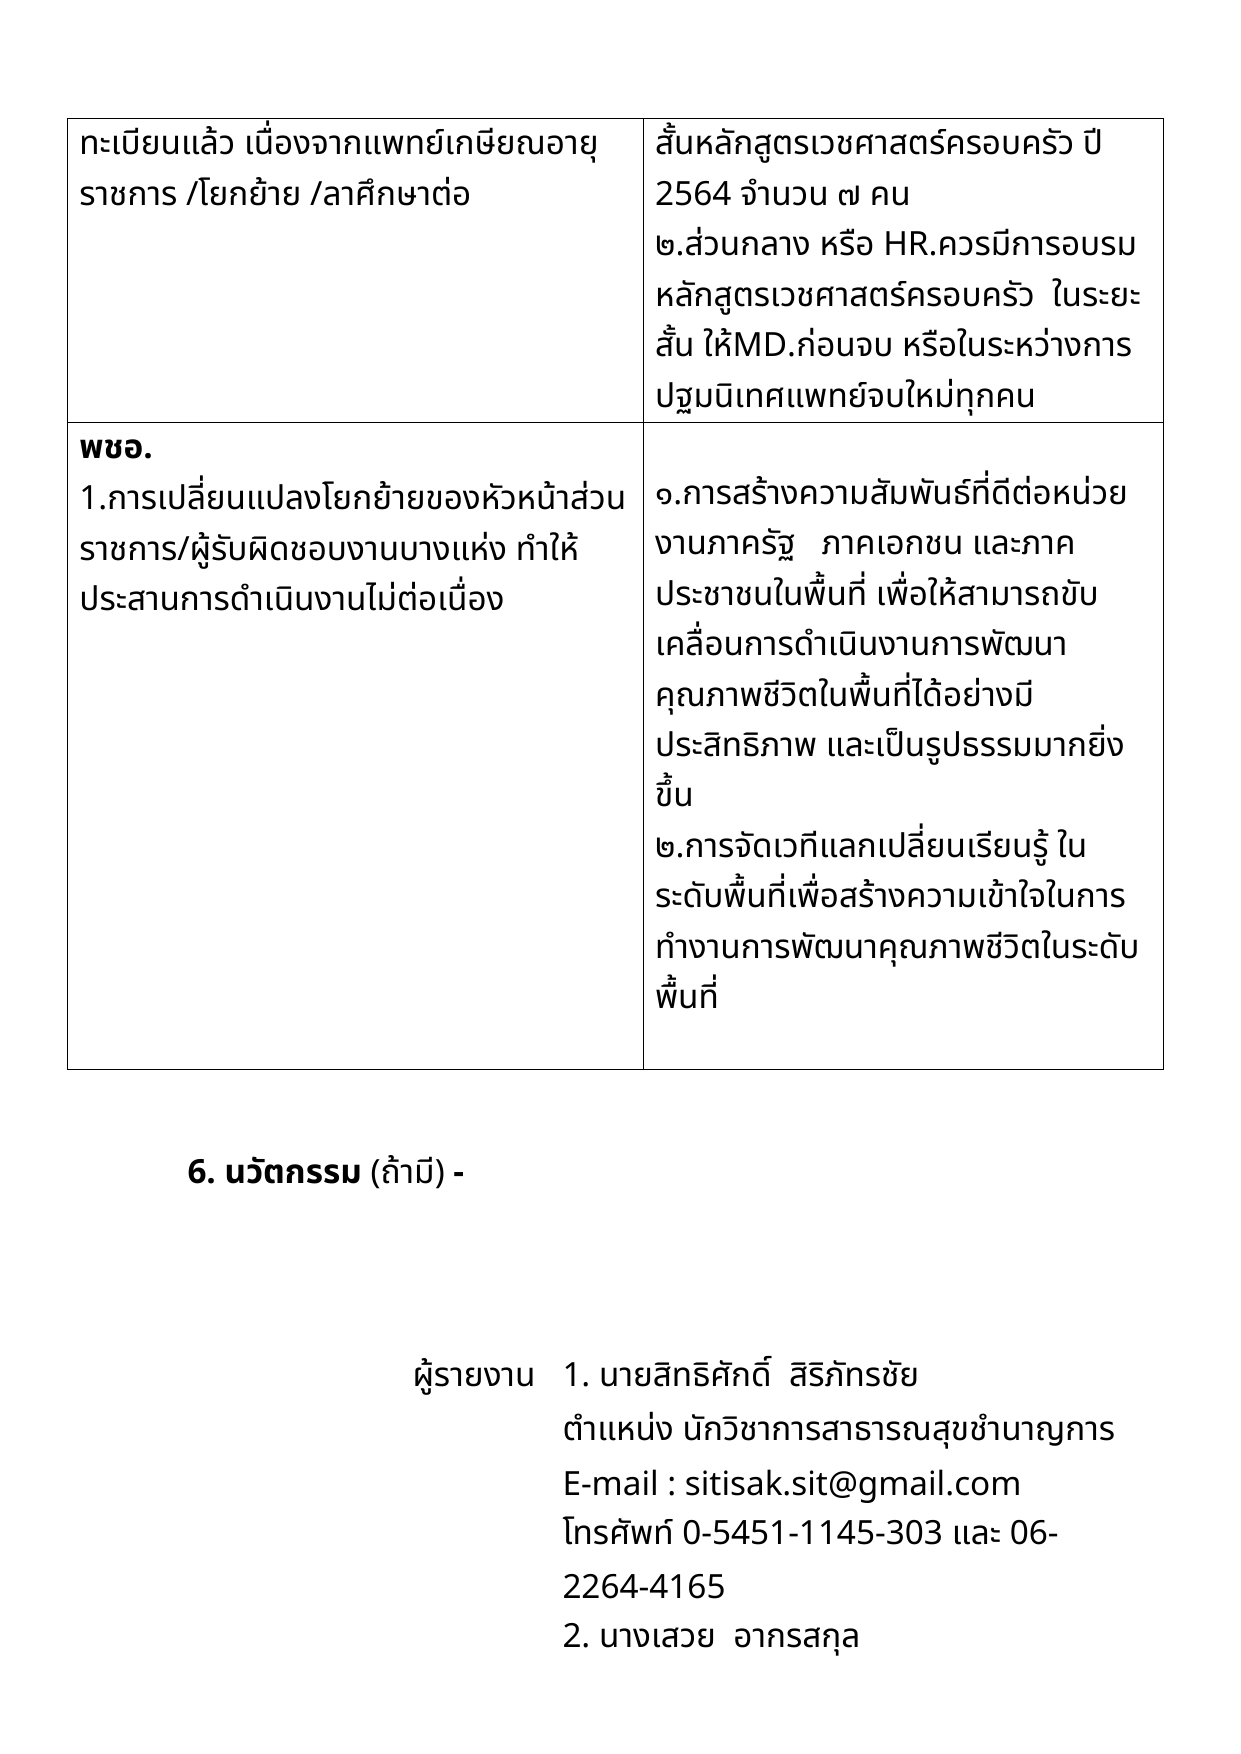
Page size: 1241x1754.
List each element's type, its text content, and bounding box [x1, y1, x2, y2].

table_cell ๑.การสร้างความสัมพันธ์ที่ดีต่อหน่วยงานภาครัฐ ภาคเอกชน และภาคประชาชนในพื้นที่ เพื่อให้สามารถขับเคลื่อนการดำเนินงานการพัฒนาคุณภาพชีวิตในพื้นที่ได้อย่างมีประสิทธิภาพ และเป็นรูปธรรมมากยิ่งขึ้น ๒.การจัดเวทีแลกเปลี่ยนเรียนรู้ ในระดับพื้นที่เพื่อสร้างความเข้าใจในการทำงานการพัฒนาคุณภาพชีวิตในระดับพื้นที่ [644, 423, 1163, 1069]
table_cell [644, 119, 1163, 422]
text ตำแหน่ง นักวิชาการสาธารณสุขชำนาญการ [487, 1405, 1128, 1456]
table_cell พชอ. 1.การเปลี่ยนแปลงโยกย้ายของหัวหน้าส่วนราชการ/ผู้รับผิดชอบงานบางแห่ง ทำให้ประสานการดำเนินงานไม่ต่อเนื่อง [68, 423, 643, 1069]
text ผู้รายงาน 1. นายสิทธิศักดิ์ สิริภัทรชัย [337, 1351, 1128, 1401]
text E-mail : sitisak.sit@gmail.com [562, 1460, 1128, 1505]
text 2. นางเสวย อากรสกุล [487, 1612, 1128, 1662]
text 6. นวัตกรรม (ถ้ามี) - [187, 1148, 1128, 1199]
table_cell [68, 119, 643, 422]
text โทรศัพท์ 0-5451-1145-303 และ 06-2264-4165 [562, 1509, 1128, 1608]
